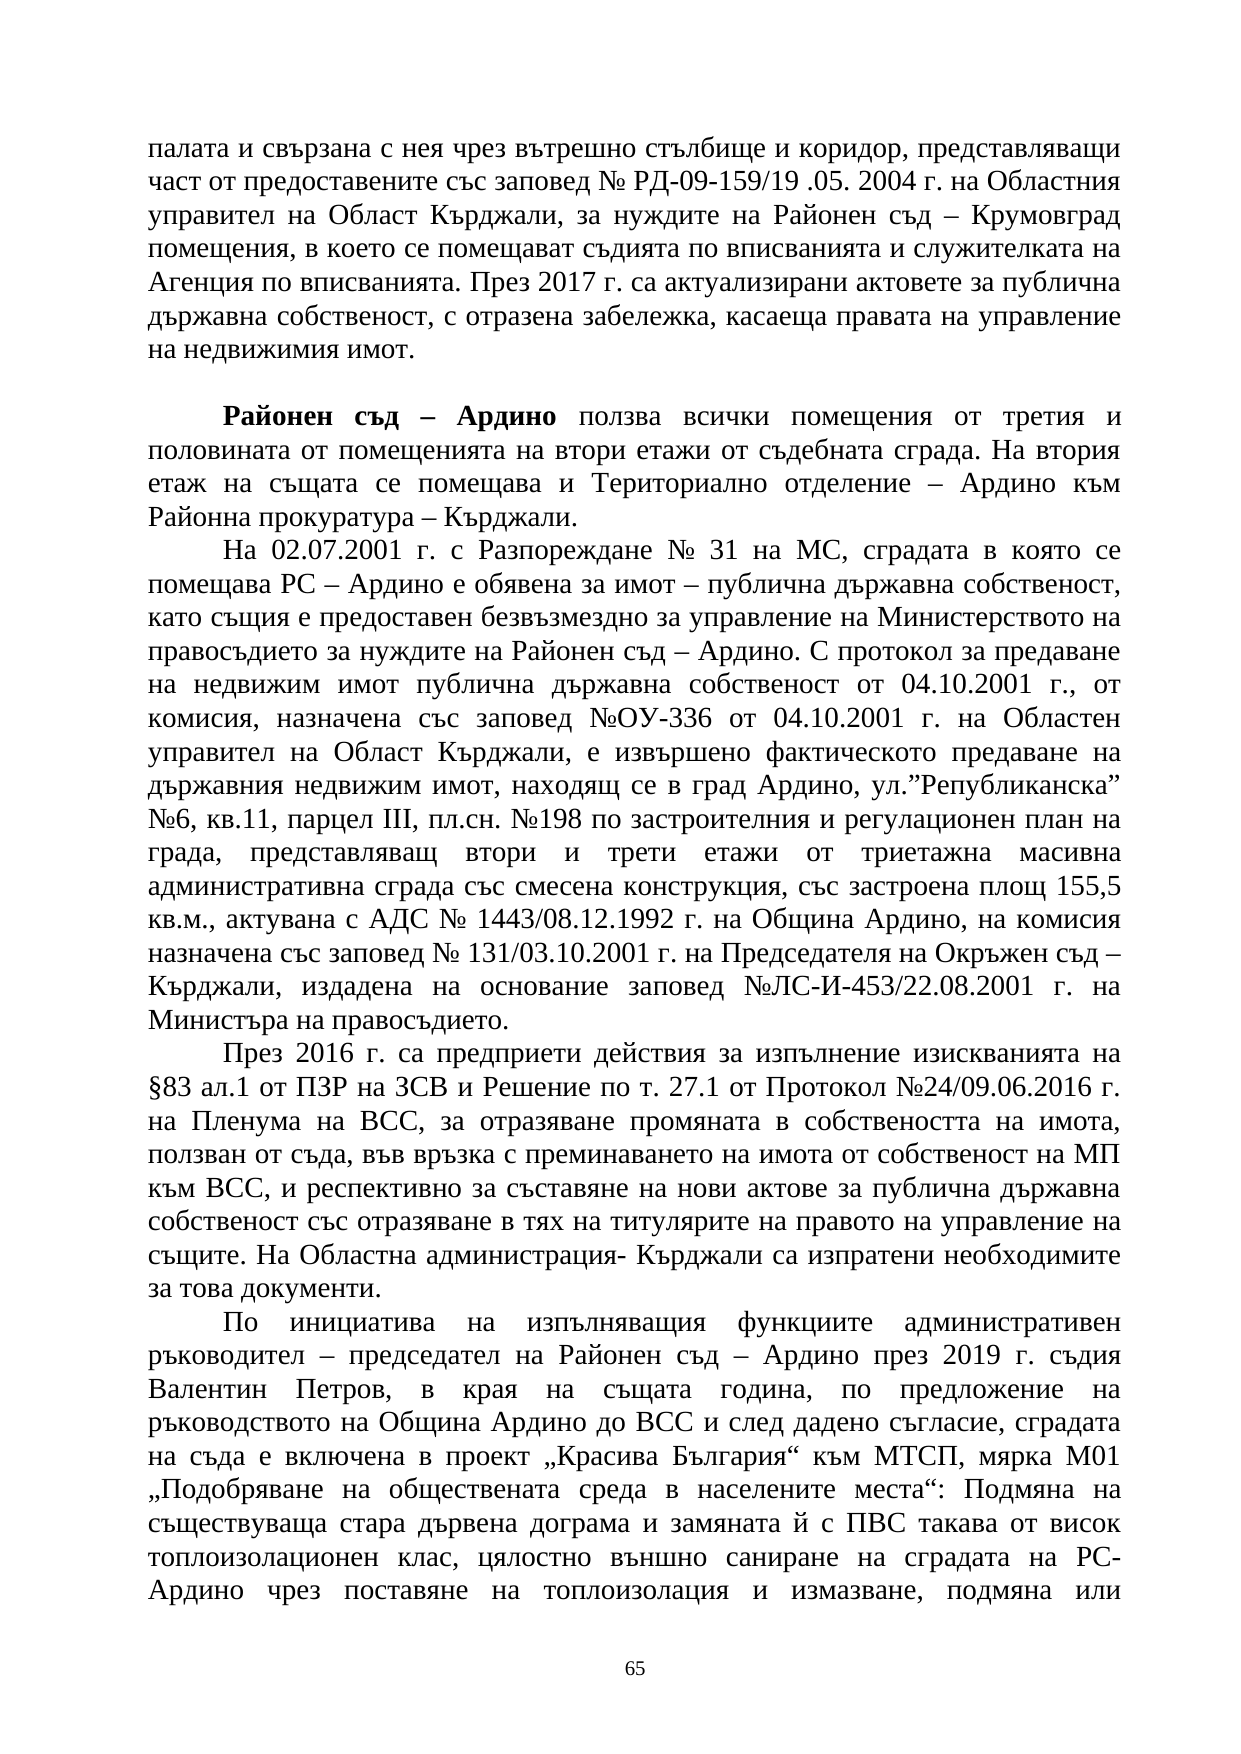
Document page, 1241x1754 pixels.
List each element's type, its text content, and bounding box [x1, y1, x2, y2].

text Районен съд – Ардино ползва всички помещения от третия и половината от помещенията на втори етажи от съдебната сграда. На втория етаж на същата се помещава и Териториално отделение – Ардино към Районна прокуратура – Кърджали. [148, 398, 1122, 532]
text На 02.07.2001 г. с Разпореждане № 31 на МС, сградата в която се помещава РС – Ардино е обявена за имот – публична държавна собственост, като същия е предоставен безвъзмездно за управление на Министерството на правосъдието за нуждите на Районен съд – Ардино. С протокол за предаване на недвижим имот публична държавна собственост от 04.10.2001 г., от комисия, назначена със заповед №ОУ-336 от 04.10.2001 г. на Областен управител на Област Кърджали, е извършено фактическото предаване на държавния недвижим имот, находящ се в град Ардино, ул.”Републиканска” №6, кв.11, парцел III, пл.сн. №198 по застроителния и регулационен план на града, представляващ втори и трети етажи от триетажна масивна административна сграда със смесена конструкция, със застроена площ 155,5 кв.м., актувана с АДС № 1443/08.12.1992 г. на Община Ардино, на комисия назначена със заповед № 131/03.10.2001 г. на Председателя на Окръжен съд – Кърджали, издадена на основание заповед №ЛС-И-453/22.08.2001 г. на Министъра на правосъдието. [148, 532, 1122, 1036]
text През 2016 г. са предприети действия за изпълнение изискванията на §83 ал.1 от ПЗР на ЗСВ и Решение по т. 27.1 от Протокол №24/09.06.2016 г. на Пленума на ВСС, за отразяване промяната в собствеността на имота, ползван от съда, във връзка с преминаването на имота от собственост на МП към ВСС, и респективно за съставяне на нови актове за публична държавна собственост със отразяване в тях на титулярите на правото на управление на същите. На Областна администрация- Кърджали са изпратени необходимите за това документи. [148, 1036, 1122, 1304]
